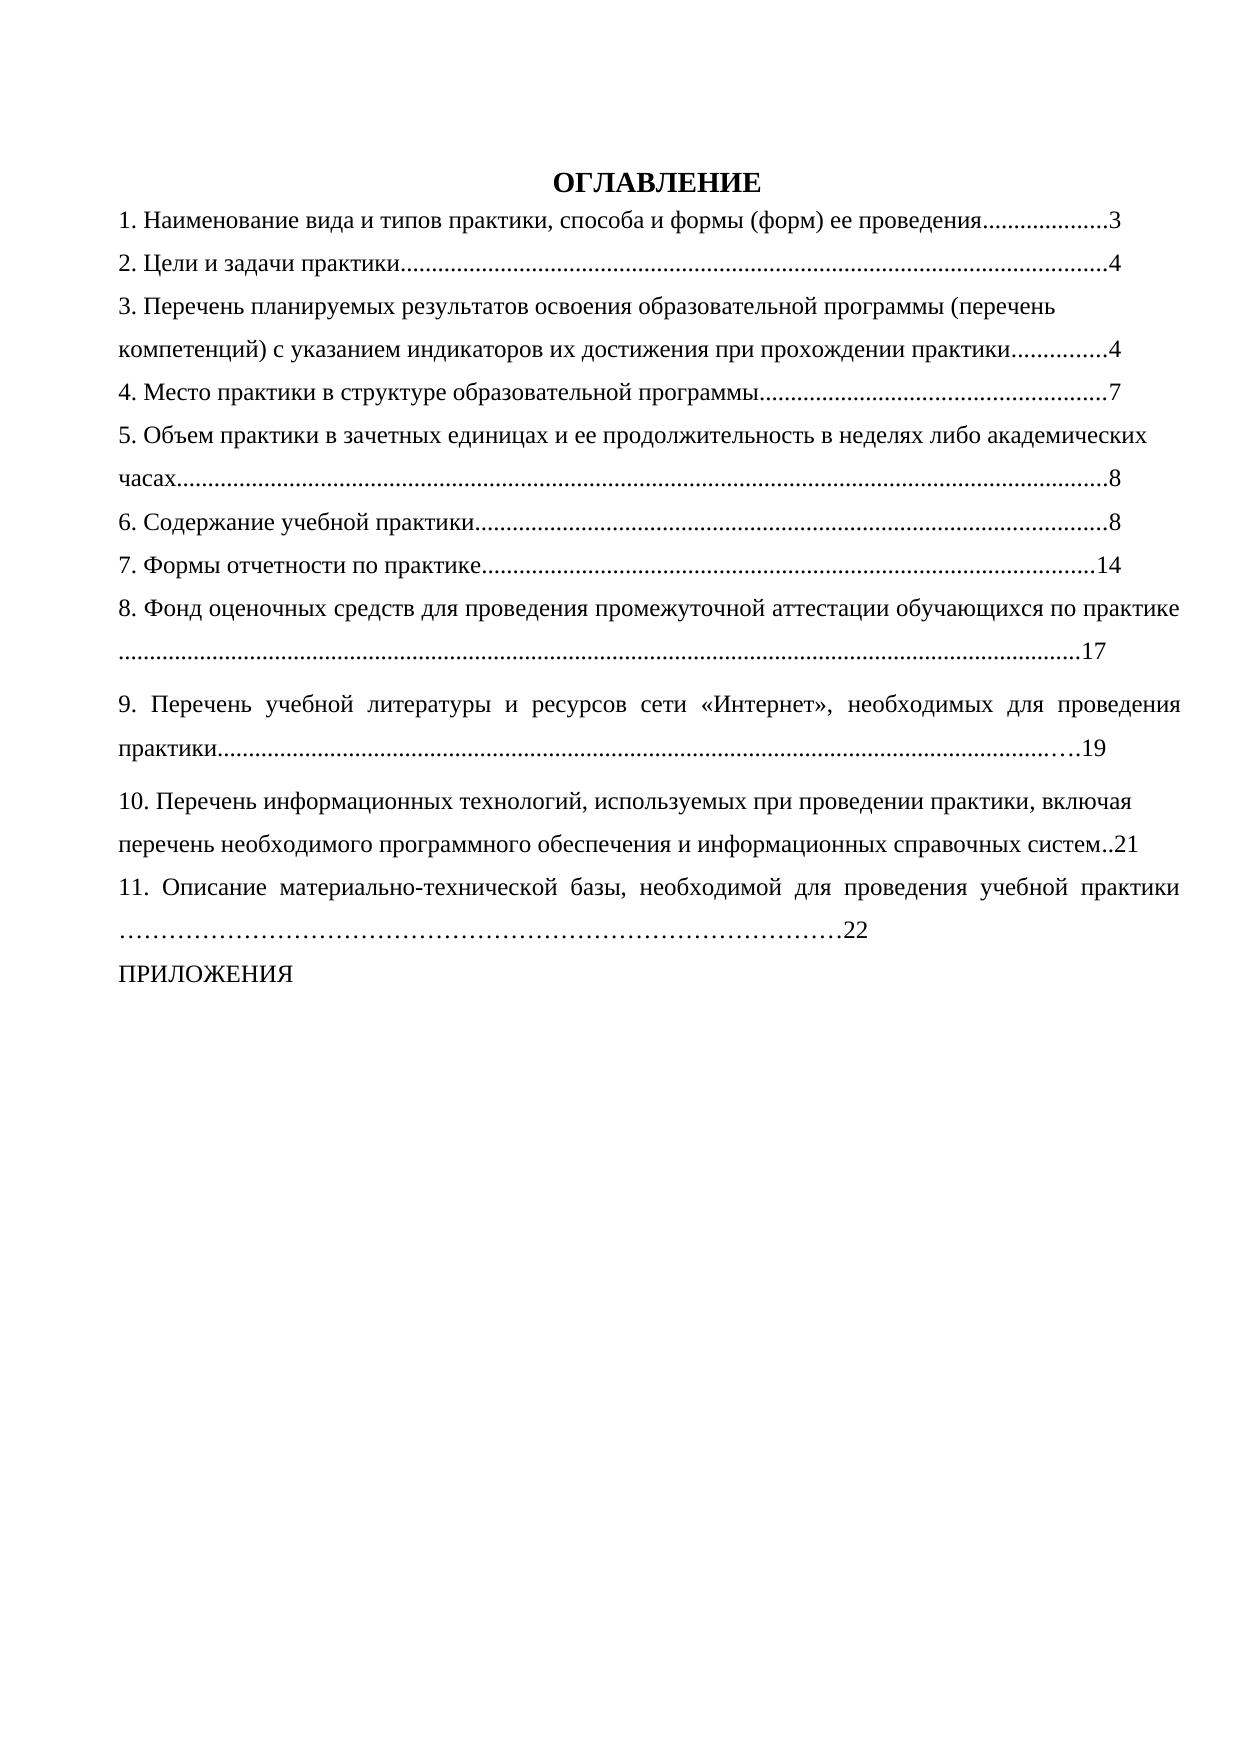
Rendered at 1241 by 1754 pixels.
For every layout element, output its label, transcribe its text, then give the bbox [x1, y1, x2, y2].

text ПРИЛОЖЕНИЯ [118, 959, 1181, 987]
text 6. Содержание учебной практики 8 [118, 507, 1181, 535]
text 9. Перечень учебной литературы и ресурсов сети «Интернет», необходимых для проведения практики ….19 [118, 689, 1181, 761]
text 10. Перечень информационных технологий, используемых при проведении практики, включая перечень необходимого программного обеспечения и информационных справочных систем ..21 [118, 786, 1181, 858]
text 11. Описание материально-технической базы, необходимой для проведения учебной практики ……………………………………………………………………………22 [118, 872, 1181, 944]
text 2. Цели и задачи практики 4 [118, 248, 1181, 277]
text 3. Перечень планируемых результатов освоения образовательной программы (перечень компетенций) с указанием индикаторов их достижения при прохождении практики 4 [118, 291, 1181, 363]
text 4. Место практики в структуре образовательной программы 7 [118, 377, 1181, 406]
text 5. Объем практики в зачетных единицах и ее продолжительность в неделях либо академических часах 8 [118, 420, 1181, 492]
text 7. Формы отчетности по практике 14 [118, 550, 1181, 578]
text ОГЛАВЛЕНИЕ [118, 165, 1196, 198]
text 1. Наименование вида и типов практики, способа и формы (форм) ее проведения 3 [118, 205, 1181, 233]
text 8. Фонд оценочных средств для проведения промежуточной аттестации обучающихся по практике 17 [118, 593, 1181, 665]
